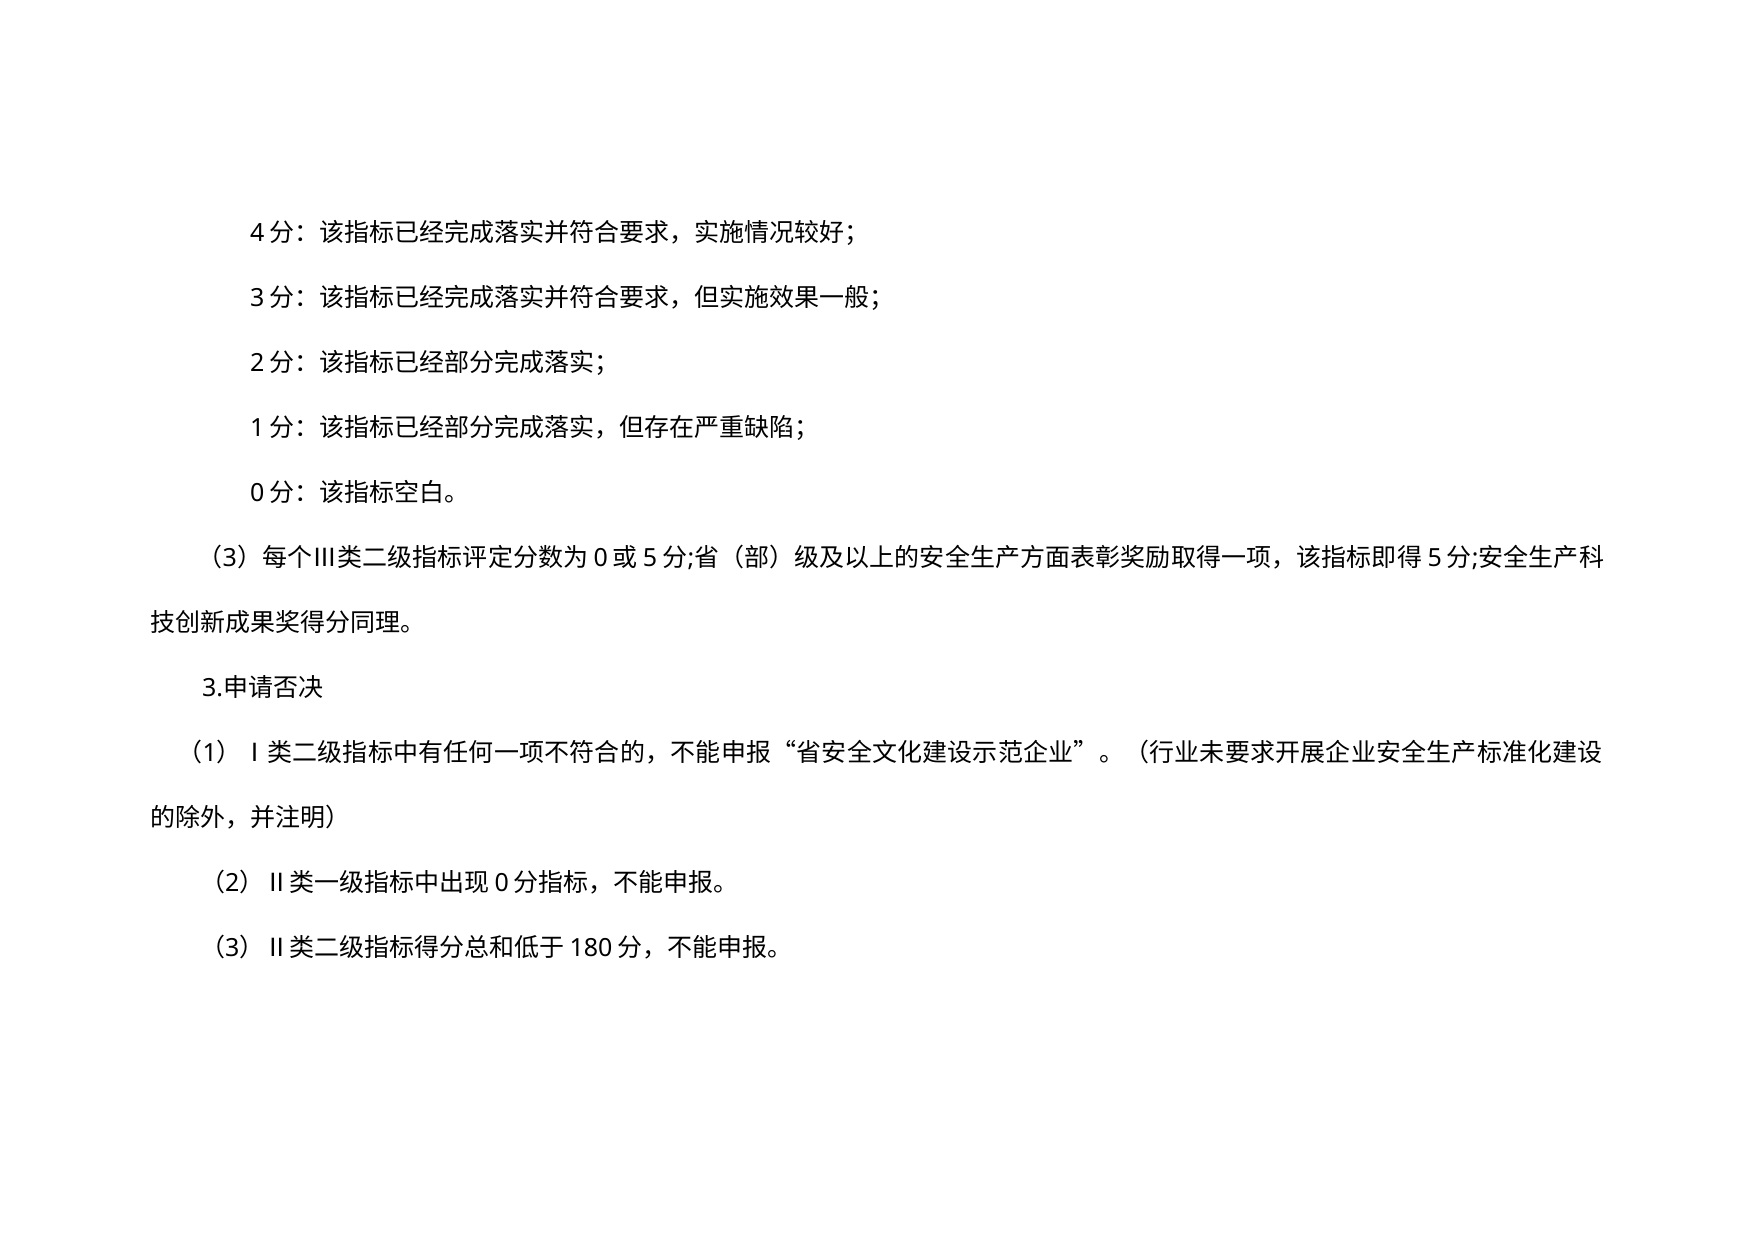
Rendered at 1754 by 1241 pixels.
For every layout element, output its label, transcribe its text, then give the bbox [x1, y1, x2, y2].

text 2分：该指标已经部分完成落实； [150, 328, 1604, 393]
text （3）每个Ⅲ类二级指标评定分数为0或5分;省（部）级及以上的安全生产方面表彰奖励取得一项，该指标即得5分;安全生产科技创新成果奖得分同理。 [150, 523, 1604, 653]
text （1）Ⅰ类二级指标中有任何一项不符合的，不能申报“省安全文化建设示范企业”。（行业未要求开展企业安全生产标准化建设的除外，并注明） [150, 718, 1604, 848]
text 1分：该指标已经部分完成落实，但存在严重缺陷； [150, 393, 1604, 458]
text 3.申请否决 [150, 653, 1604, 718]
text 0分：该指标空白。 [150, 458, 1604, 523]
text （3）Ⅱ类二级指标得分总和低于180分，不能申报。 [150, 913, 1604, 978]
text 4分：该指标已经完成落实并符合要求，实施情况较好； [150, 198, 1604, 263]
text 3分：该指标已经完成落实并符合要求，但实施效果一般； [150, 263, 1604, 328]
text （2）Ⅱ类一级指标中出现0分指标，不能申报。 [150, 848, 1604, 913]
